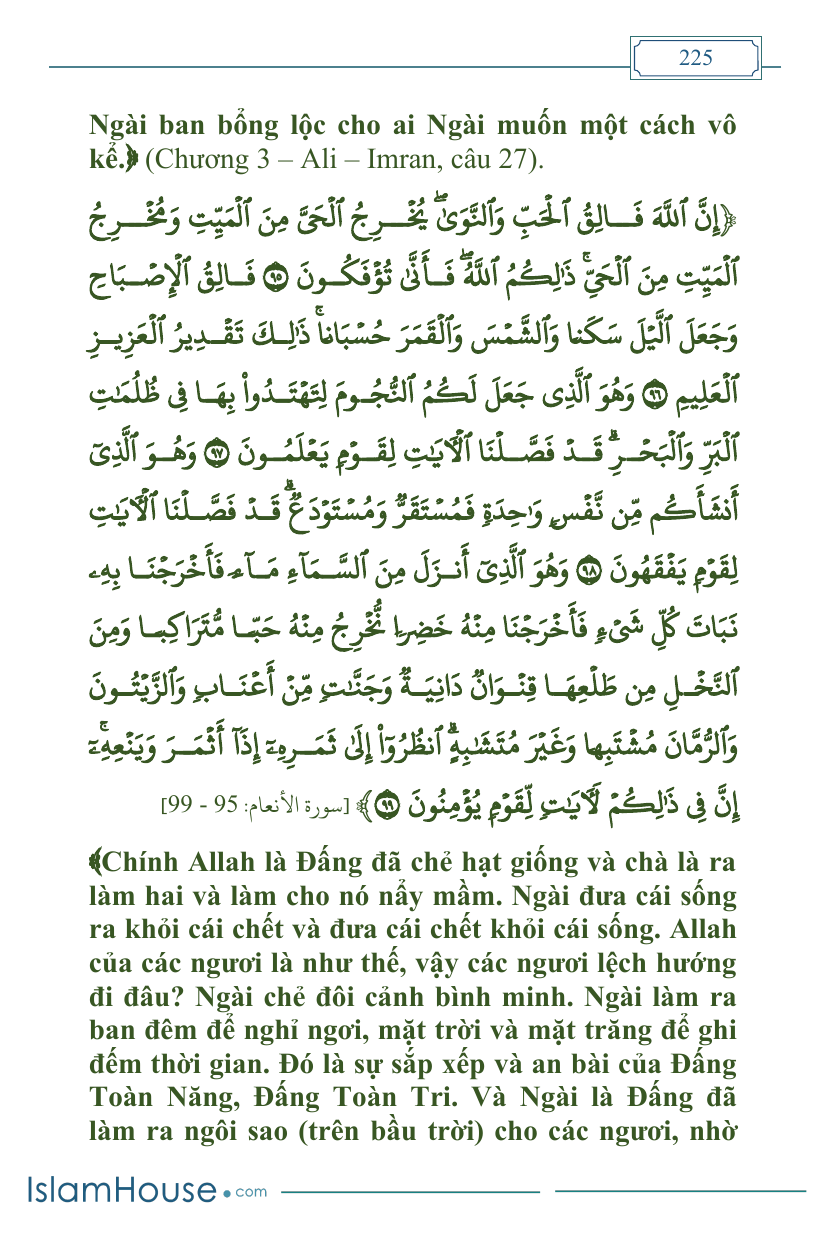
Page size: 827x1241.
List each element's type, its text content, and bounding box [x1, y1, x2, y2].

picture [20, 1171, 541, 1209]
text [89, 844, 738, 1146]
picture [548, 1170, 807, 1208]
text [89, 107, 738, 174]
text ﴿إِنَّ ٱللَّهَ فَالِقُ ٱلۡحَبِّ وَٱلنَّوَىٰۖ يُخۡرِجُ ٱلۡحَيَّ مِنَ ٱلۡمَيِّتِ وَمُخۡرِجُ ٱلۡمَيِّتِ مِنَ ٱلۡحَيِّۚ ذَٰلِكُمُ ٱللَّهُۖ فَأَنَّىٰ تُؤۡفَكُونَ ٩٥ فَالِقُ ٱلۡإِصۡبَاحِ وَجَعَلَ ٱلَّيۡلَ سَكَنٗا وَٱلشَّمۡسَ وَٱلۡقَمَرَ حُسۡبَانٗاۚ ذَٰلِكَ تَقۡدِيرُ ٱلۡعَزِيزِ ٱلۡعَلِيمِ ٩٦ وَهُوَ ٱلَّذِي جَعَلَ لَكُمُ ٱلنُّجُومَ لِتَهۡتَدُواْ بِهَا فِي ظُلُمَٰتِ ٱلۡبَرِّ وَٱلۡبَحۡرِۗ قَدۡ فَصَّلۡنَا ٱلۡأٓيَٰتِ لِقَوۡمٖ يَعۡلَمُونَ ٩٧ وَهُوَ ٱلَّذِيٓ أَنشَأَكُم مِّن نَّفۡسٖ وَٰحِدَةٖ فَمُسۡتَقَرّٞ وَمُسۡتَوۡدَعٞۗ قَدۡ فَصَّلۡنَا ٱلۡأٓيَٰتِ لِقَوۡمٖ يَفۡقَهُونَ ٩٨ وَهُوَ ٱلَّذِيٓ أَنزَلَ مِنَ ٱلسَّمَآءِ مَآءٗ فَأَخۡرَجۡنَا بِهِۦ نَبَاتَ كُلِّ شَيۡءٖ فَأَخۡرَجۡنَا مِنۡهُ خَضِرٗا نُّخۡرِجُ مِنۡهُ حَبّٗا مُّتَرَاكِبٗا وَمِنَ ٱلنَّخۡلِ مِن طَلۡعِهَا قِنۡوَانٞ دَانِيَةٞ وَجَنَّٰتٖ مِّنۡ أَعۡنَابٖ وَٱلزَّيۡتُونَ وَٱلرُّمَّانَ مُشۡتَبِهٗا وَغَيۡرَ مُتَشَٰبِهٍۗ ٱنظُرُوٓاْ إِلَىٰ ثَمَرِهِۦٓ إِذَآ أَثۡمَرَ وَيَنۡعِهِۦٓۚ إِنَّ فِي ذَٰلِكُمۡ لَأٓيَٰتٖ لِّقَوۡمٖ يُؤۡمِنُونَ ٩٩﴾ [سورة الأنعام: 95 - 99] [89, 187, 738, 832]
